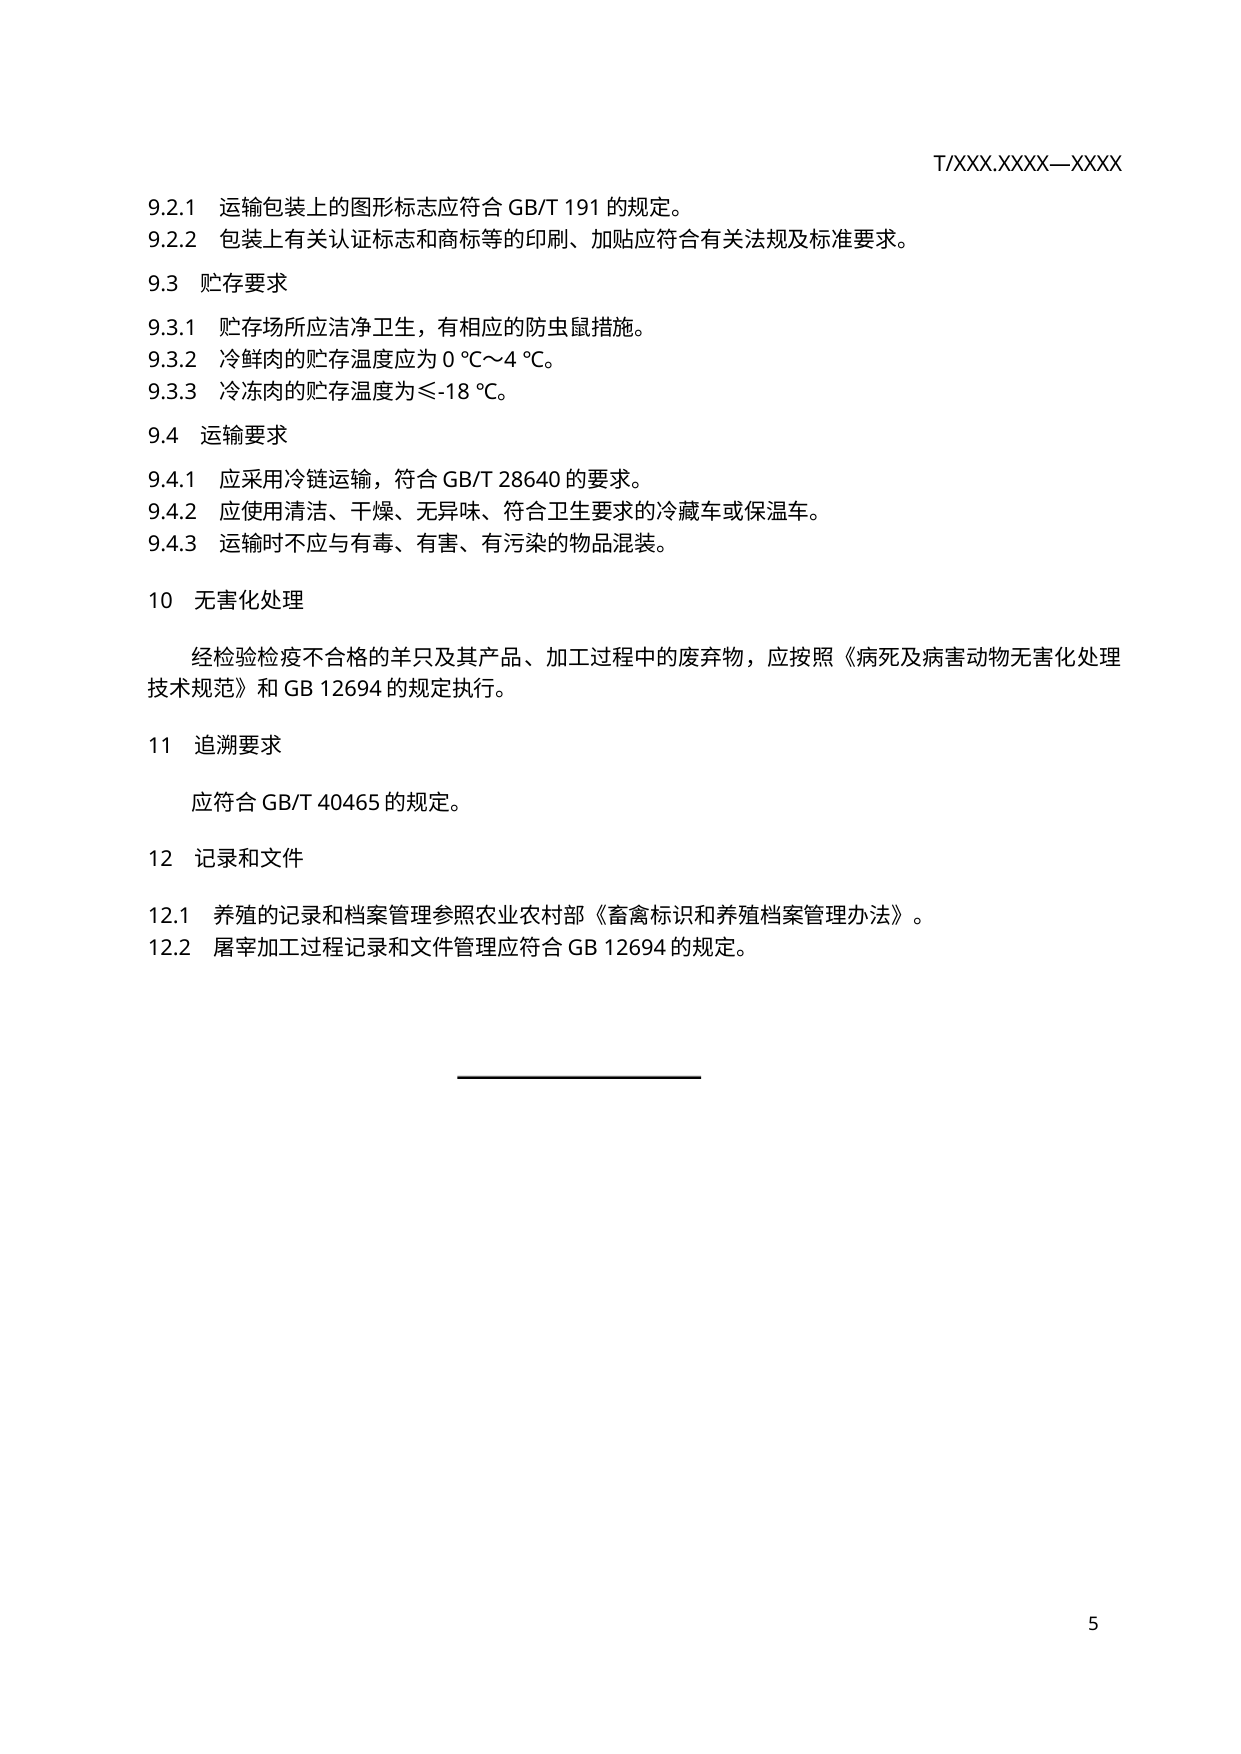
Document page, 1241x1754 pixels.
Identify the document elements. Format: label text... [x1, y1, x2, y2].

text 追溯要求 [148, 728, 1122, 760]
text 包装上有关认证标志和商标等的印刷、加贴应符合有关法规及标准要求。 [148, 222, 1122, 253]
text 屠宰加工过程记录和文件管理应符合GB 12694的规定。 [148, 930, 1122, 962]
text 应使用清洁、干燥、无异味、符合卫生要求的冷藏车或保温车。 [148, 494, 1122, 526]
text 运输包装上的图形标志应符合GB/T 191的规定。 [148, 190, 1122, 222]
text 冷冻肉的贮存温度为≤-18 ℃。 [148, 374, 1122, 406]
text 经检验检疫不合格的羊只及其产品、加工过程中的废弃物，应按照《病死及病害动物无害化处理技术规范》和GB 12694的规定执行。 [148, 639, 1122, 703]
text 运输时不应与有毒、有害、有污染的物品混装。 [148, 526, 1122, 558]
text 贮存场所应洁净卫生，有相应的防虫鼠措施。 [148, 310, 1122, 342]
text 养殖的记录和档案管理参照农业农村部《畜禽标识和养殖档案管理办法》。 [148, 898, 1122, 930]
text 记录和文件 [148, 841, 1122, 873]
text 应符合GB/T 40465的规定。 [148, 785, 1122, 816]
text 贮存要求 [148, 266, 1122, 298]
text 应采用冷链运输，符合GB/T 28640的要求。 [148, 462, 1122, 494]
picture [457, 1045, 702, 1079]
text 运输要求 [148, 418, 1122, 450]
text 无害化处理 [148, 583, 1122, 614]
text 冷鲜肉的贮存温度应为0 ℃～4 ℃。 [148, 342, 1122, 374]
